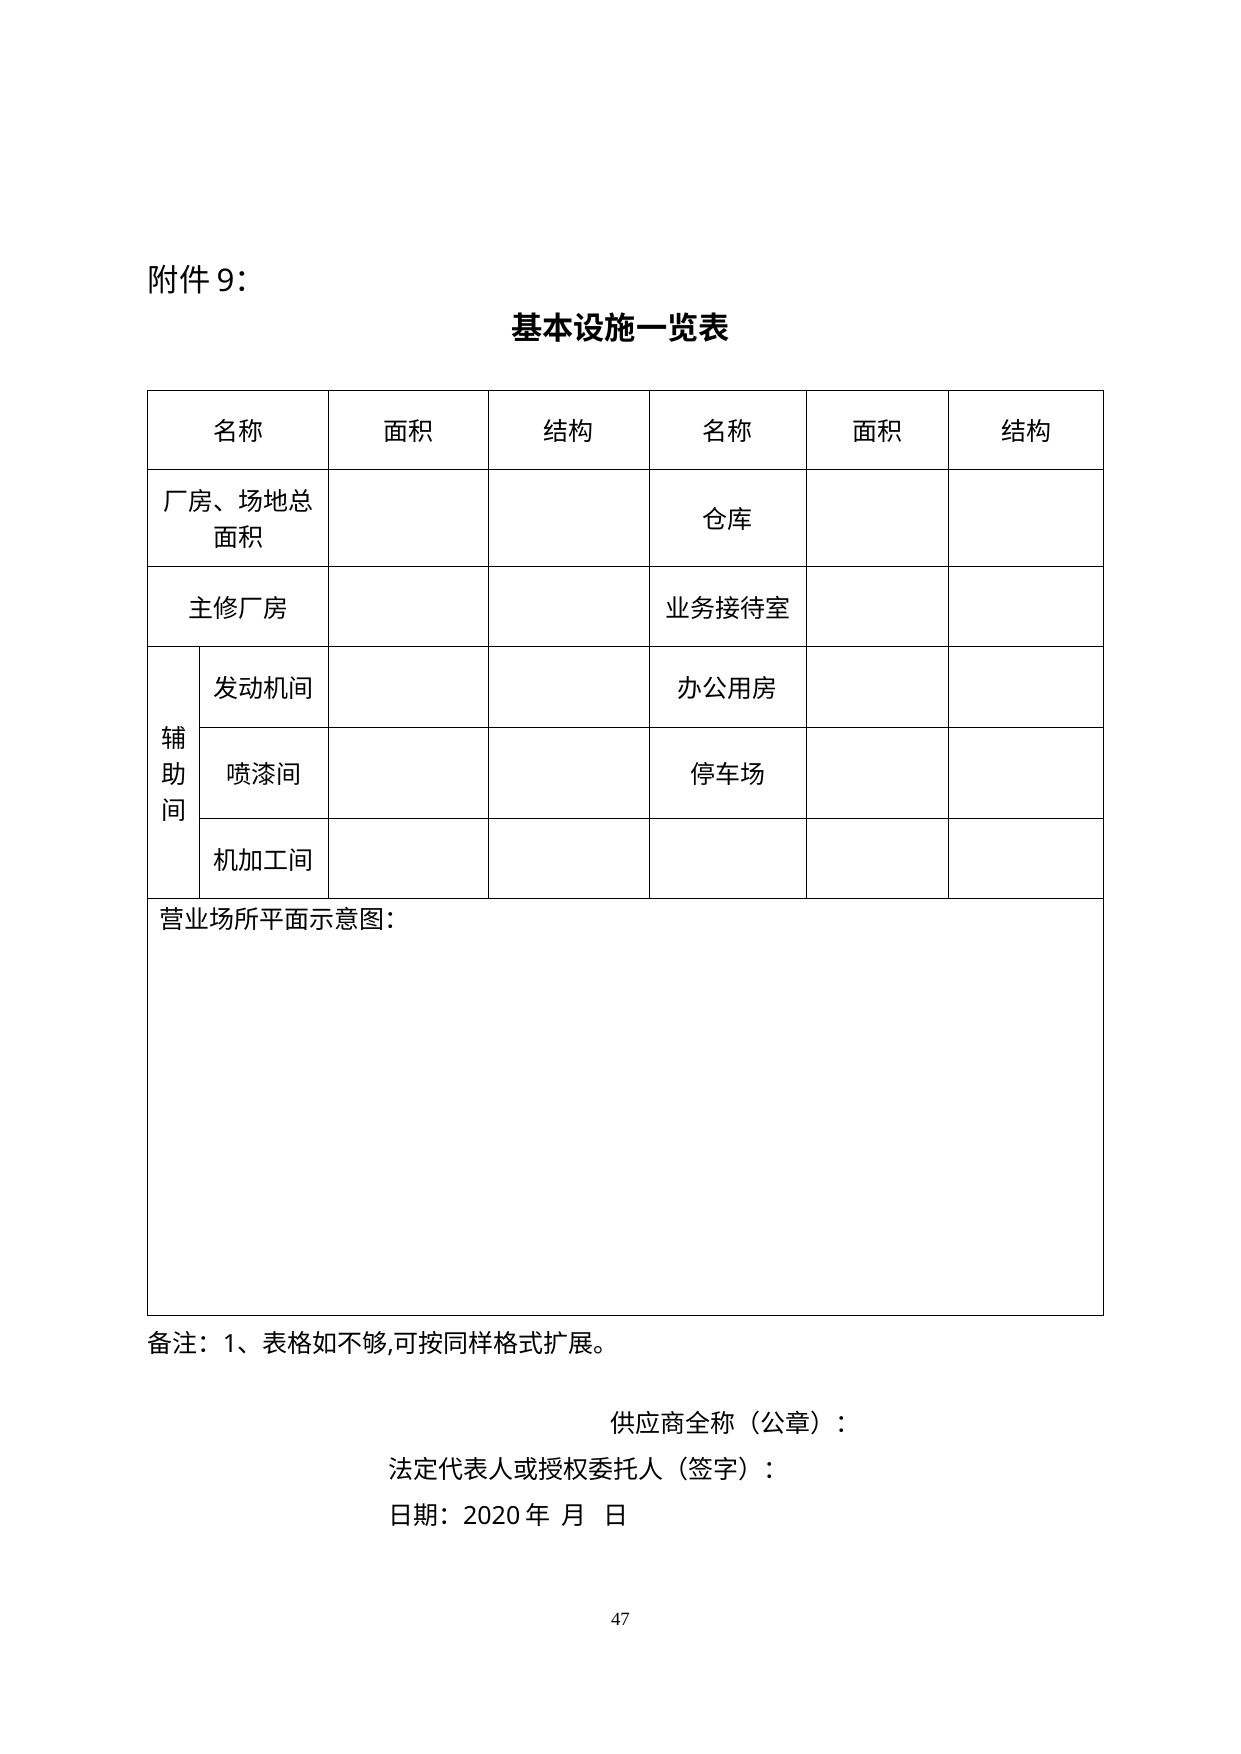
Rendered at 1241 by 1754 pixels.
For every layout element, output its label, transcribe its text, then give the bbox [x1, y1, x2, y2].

table_cell [650, 819, 806, 898]
table_cell 停车场 [650, 728, 806, 818]
table_cell 机加工间 [200, 819, 328, 898]
text 附件9： [148, 256, 1092, 301]
table_cell 发动机间 [200, 647, 328, 727]
table_cell [489, 728, 649, 818]
table_cell 辅助间 [148, 647, 199, 898]
table_cell [949, 728, 1103, 818]
table_cell [489, 470, 649, 566]
text 备注：1、表格如不够,可按同样格式扩展。 [148, 1316, 1092, 1362]
table_cell [329, 728, 488, 818]
table_header 名称 [650, 391, 806, 469]
table_cell [489, 647, 649, 727]
table_cell [949, 819, 1103, 898]
table_cell [807, 647, 948, 727]
table_cell [807, 567, 948, 646]
text 法定代表人或授权委托人（签字）： [148, 1442, 1092, 1487]
table_cell 业务接待室 [650, 567, 806, 646]
table_cell 厂房、场地总面积 [148, 470, 328, 566]
table_cell 主修厂房 [148, 567, 328, 646]
table_header 结构 [949, 391, 1103, 469]
table_cell [489, 819, 649, 898]
table_cell [489, 567, 649, 646]
table_cell [807, 470, 948, 566]
table_cell 营业场所平面示意图： [148, 899, 1103, 1315]
table_cell [329, 567, 488, 646]
table_cell [949, 567, 1103, 646]
table_cell [807, 819, 948, 898]
table_cell 喷漆间 [200, 728, 328, 818]
text 日期：2020年 月 日 [148, 1487, 1092, 1533]
table_cell [329, 470, 488, 566]
table_cell 办公用房 [650, 647, 806, 727]
table_header 面积 [329, 391, 488, 469]
table_cell [807, 728, 948, 818]
text 供应商全称（公章）： [148, 1396, 1092, 1442]
table_header 结构 [489, 391, 649, 469]
table_cell 仓库 [650, 470, 806, 566]
text 基本设施一览表 [148, 306, 1092, 348]
table_cell [949, 647, 1103, 727]
table_cell [949, 470, 1103, 566]
table_header 名称 [148, 391, 328, 469]
table_cell [329, 819, 488, 898]
table_header 面积 [807, 391, 948, 469]
table_cell [329, 647, 488, 727]
